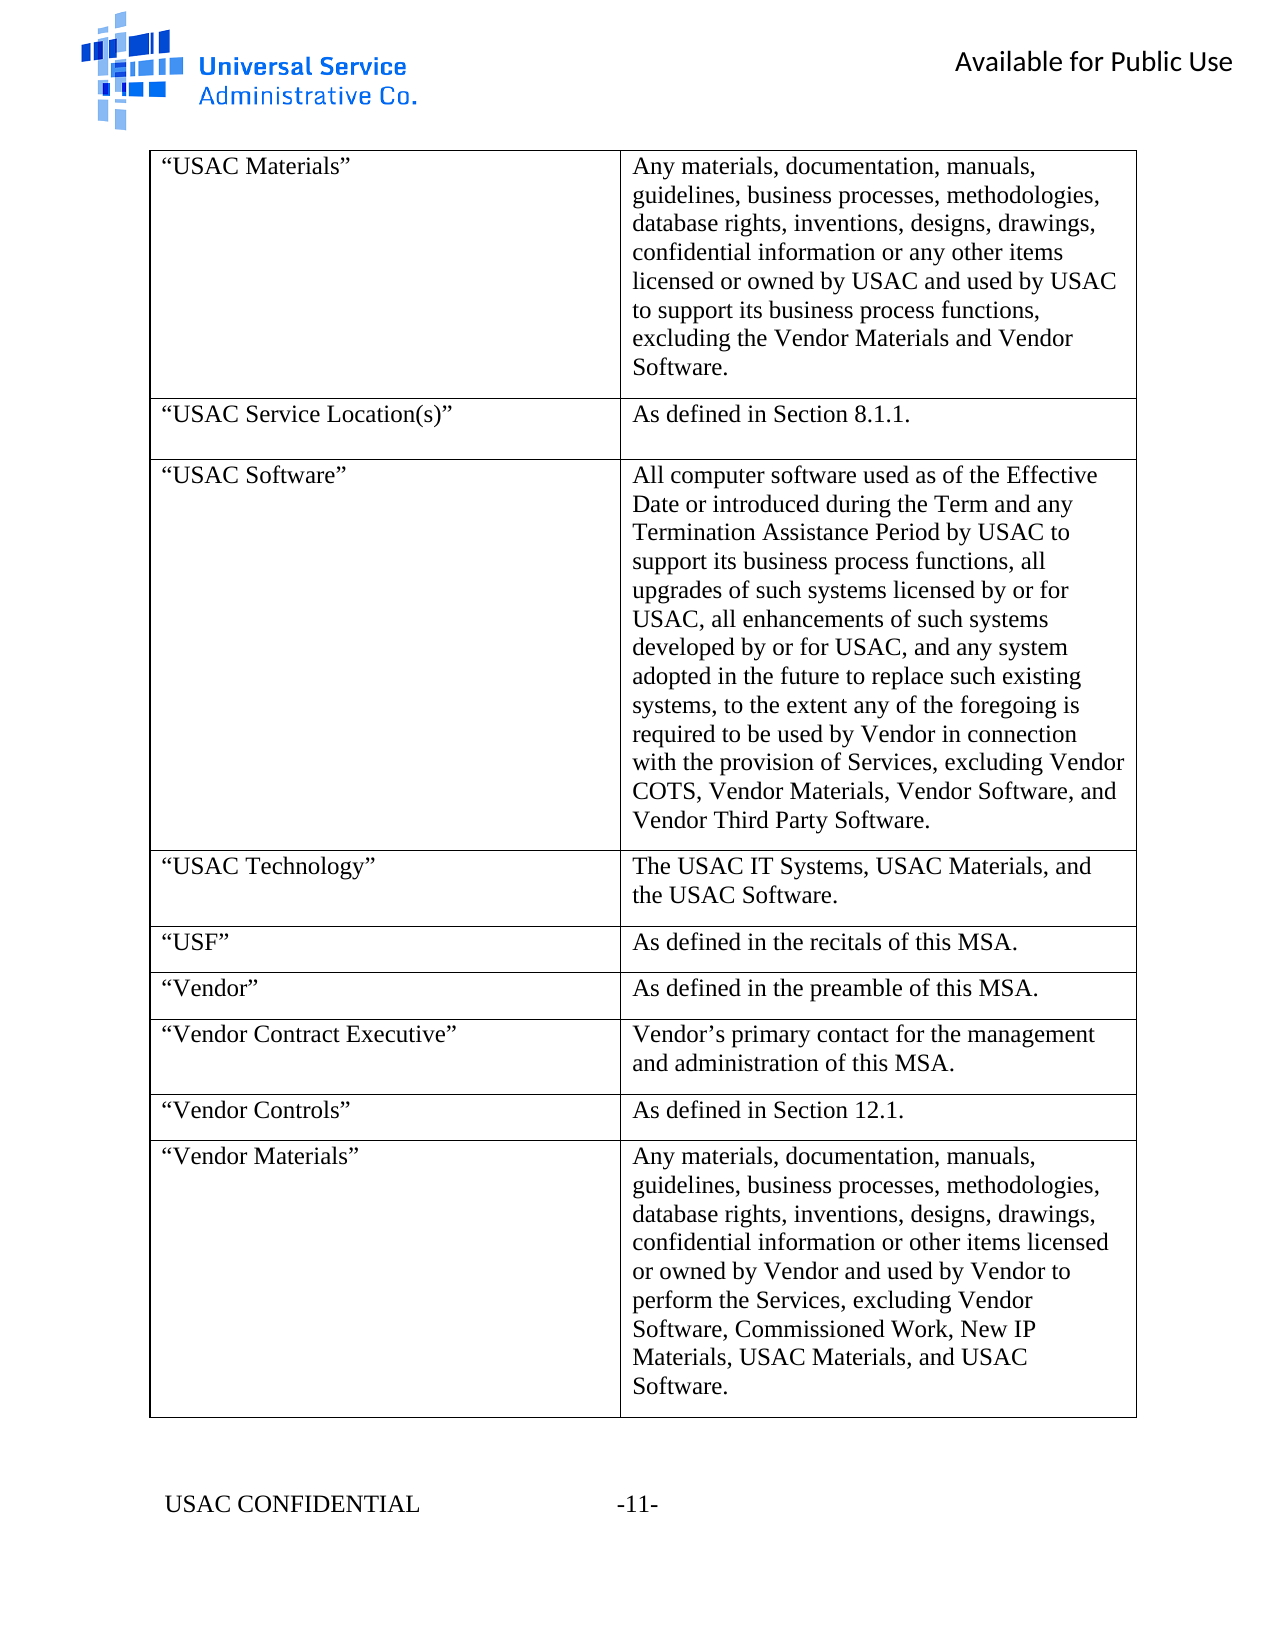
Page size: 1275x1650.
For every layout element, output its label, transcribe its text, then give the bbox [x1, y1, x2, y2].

table_cell The USAC IT Systems, USAC Materials, and the USAC Software. [621, 851, 1136, 926]
table_cell “Vendor Materials” [151, 1141, 620, 1417]
table_cell “Vendor Controls” [151, 1095, 620, 1140]
table_cell Any materials, documentation, manuals, guidelines, business processes, methodologies, database rights, inventions, designs, drawings, confidential information or any other items licensed or owned by USAC and used by USAC to support its business process functions, excluding the Vendor Materials and Vendor Software. [621, 151, 1136, 398]
table_cell Any materials, documentation, manuals, guidelines, business processes, methodologies, database rights, inventions, designs, drawings, confidential information or other items licensed or owned by Vendor and used by Vendor to perform the Services, excluding Vendor Software, Commissioned Work, New IP Materials, USAC Materials, and USAC Software. [621, 1141, 1136, 1417]
table_cell Vendor’s primary contact for the management and administration of this MSA. [621, 1020, 1136, 1094]
table_cell “USF” [151, 927, 620, 972]
picture [48, 0, 449, 142]
table_cell All computer software used as of the Effective Date or introduced during the Term and any Termination Assistance Period by USAC to support its business process functions, all upgrades of such systems licensed by or for USAC, all enhancements of such systems developed by or for USAC, and any system adopted in the future to replace such existing systems, to the extent any of the foregoing is required to be used by Vendor in connection with the provision of Services, excluding Vendor COTS, Vendor Materials, Vendor Software, and Vendor Third Party Software. [621, 460, 1136, 850]
table_cell As defined in the preamble of this MSA. [621, 973, 1136, 1018]
table_cell “Vendor” [151, 973, 620, 1018]
table_cell As defined in Section 8.1.1. [621, 399, 1136, 459]
table_cell “Vendor Contract Executive” [151, 1020, 620, 1094]
table_cell As defined in Section 12.1. [621, 1095, 1136, 1140]
table_cell “USAC Service Location(s)” [151, 399, 620, 459]
table_cell As defined in the recitals of this MSA. [621, 927, 1136, 972]
table_cell “USAC Technology” [151, 851, 620, 926]
table_cell “USAC Materials” [151, 151, 620, 398]
table_cell “USAC Software” [151, 460, 620, 850]
